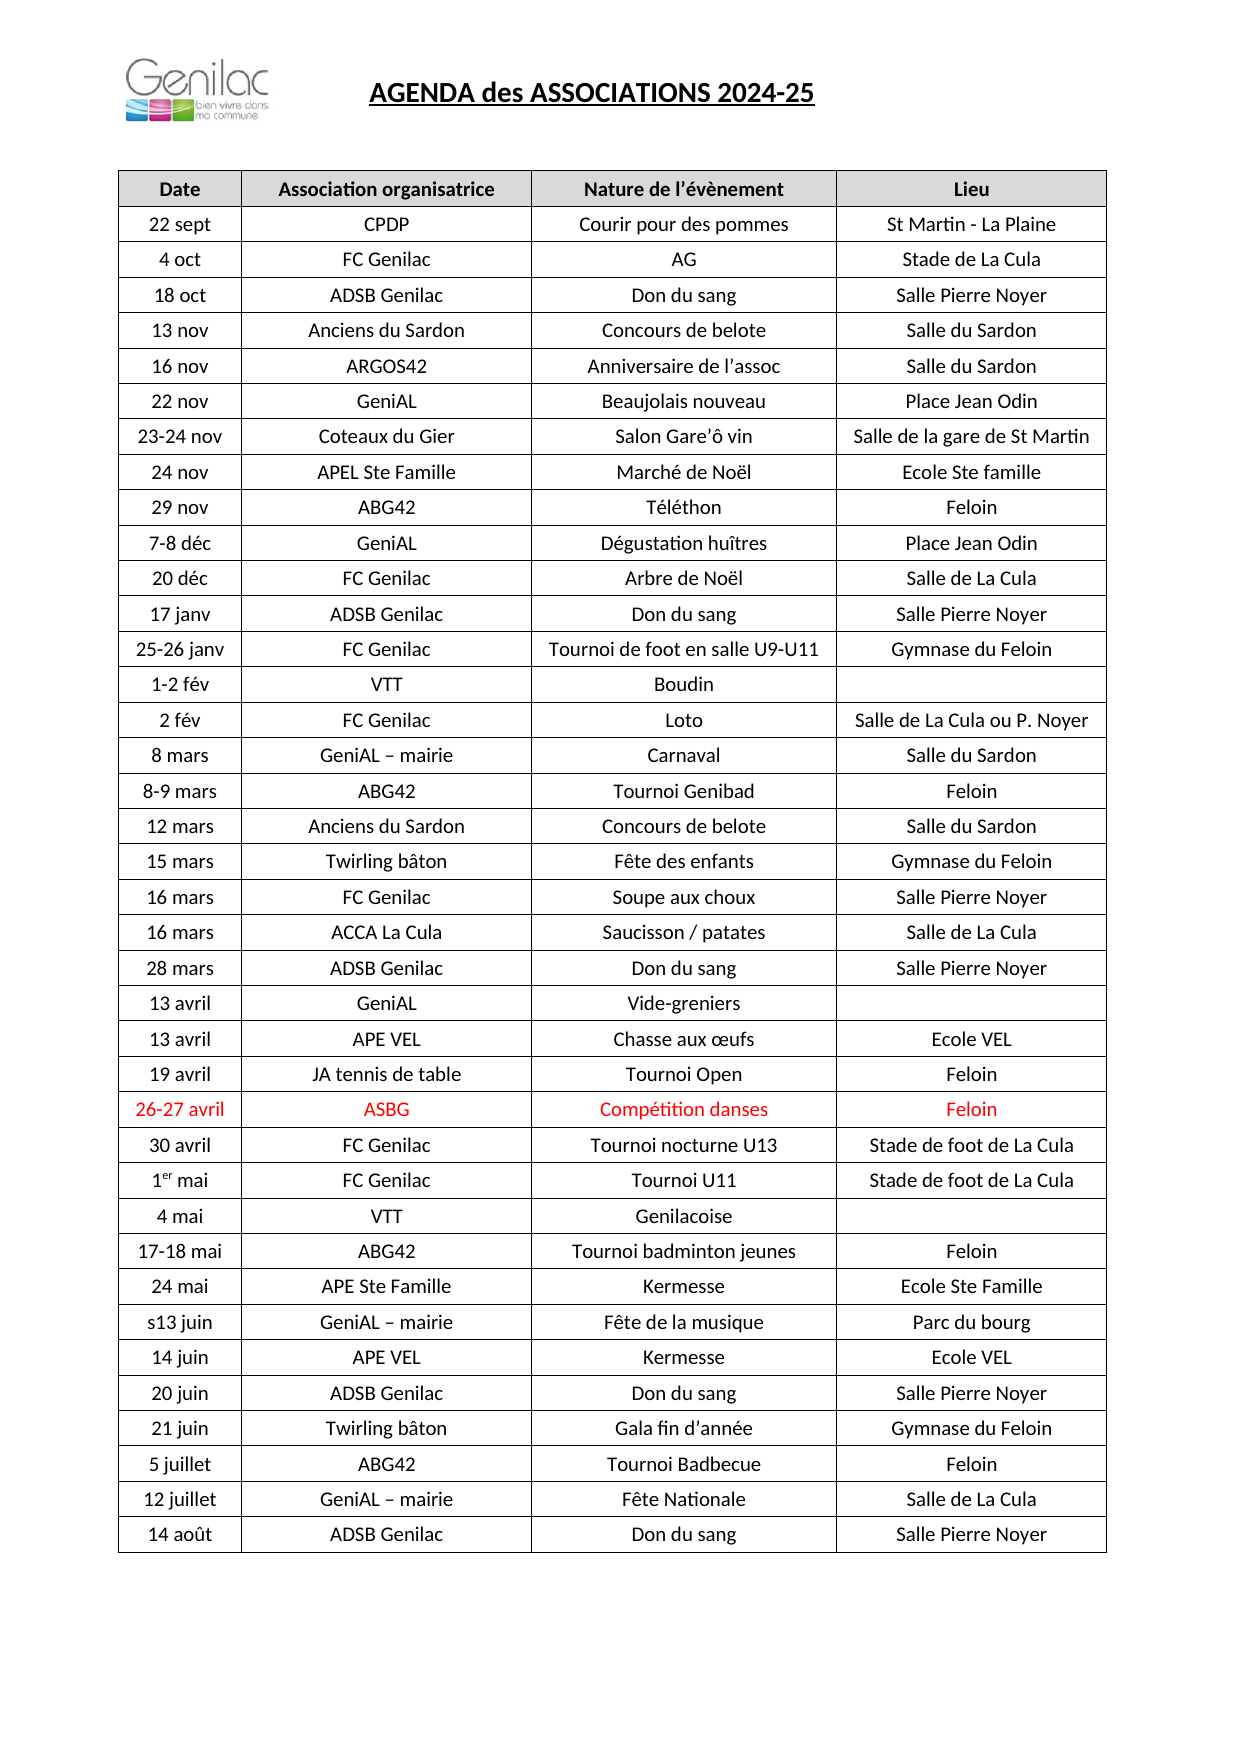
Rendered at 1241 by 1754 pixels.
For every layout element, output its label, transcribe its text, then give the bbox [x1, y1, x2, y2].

table_cell Coteaux du Gier [242, 419, 531, 454]
table_cell FC Genilac [242, 632, 531, 666]
table_cell 24 nov [119, 455, 241, 489]
table_cell [837, 667, 1106, 702]
table_cell 14 août [119, 1517, 241, 1552]
table_cell ADSB Genilac [242, 1517, 531, 1552]
table_cell Fête des enfants [532, 844, 836, 879]
table_cell St Martin - La Plaine [837, 207, 1106, 241]
table_cell Feloin [837, 1446, 1106, 1481]
table_cell Vide-greniers [532, 986, 836, 1020]
table_cell 16 mars [119, 880, 241, 914]
table_cell 13 nov [119, 313, 241, 347]
table_cell FC Genilac [242, 1163, 531, 1197]
table_cell Ecole Ste Famille [837, 1269, 1106, 1304]
table_cell 12 mars [119, 809, 241, 843]
table_cell 13 avril [119, 1021, 241, 1056]
table_header Association organisatrice [242, 171, 531, 206]
table_cell VTT [242, 667, 531, 702]
table_cell Carnaval [532, 738, 836, 772]
table_cell Dégustation huîtres [532, 526, 836, 560]
table_cell Salle de La Cula [837, 561, 1106, 595]
table_cell ADSB Genilac [242, 951, 531, 985]
table_cell Chasse aux œufs [532, 1021, 836, 1056]
table_cell 4 mai [119, 1199, 241, 1233]
table_cell 16 nov [119, 349, 241, 383]
table_cell Kermesse [532, 1340, 836, 1374]
table_cell Arbre de Noël [532, 561, 836, 595]
table_cell ACCA La Cula [242, 915, 531, 949]
table_cell Loto [532, 703, 836, 737]
table_cell Salle du Sardon [837, 313, 1106, 347]
table_cell 8 mars [119, 738, 241, 772]
table_cell ARGOS42 [242, 349, 531, 383]
table_cell 28 mars [119, 951, 241, 985]
table_cell ASBG [242, 1092, 531, 1127]
table_cell Gymnase du Feloin [837, 1411, 1106, 1445]
table_cell 20 déc [119, 561, 241, 595]
table_cell Kermesse [532, 1269, 836, 1304]
table_cell Salle Pierre Noyer [837, 880, 1106, 914]
table_cell Stade de La Cula [837, 242, 1106, 277]
table_cell Twirling bâton [242, 1411, 531, 1445]
table_cell Salle du Sardon [837, 349, 1106, 383]
table_cell Don du sang [532, 278, 836, 312]
table_cell 20 juin [119, 1376, 241, 1410]
table_cell VTT [242, 1199, 531, 1233]
table_cell 17-18 mai [119, 1234, 241, 1268]
table_cell 22 sept [119, 207, 241, 241]
table_cell Anniversaire de l’assoc [532, 349, 836, 383]
table_cell 2 fév [119, 703, 241, 737]
table_cell 1er mai [119, 1163, 241, 1197]
table_cell APEL Ste Famille [242, 455, 531, 489]
table_cell Ecole Ste famille [837, 455, 1106, 489]
table_cell Tournoi Badbecue [532, 1446, 836, 1481]
table_cell Gala fin d’année [532, 1411, 836, 1445]
table_cell Beaujolais nouveau [532, 384, 836, 418]
table_cell FC Genilac [242, 242, 531, 277]
table_cell Tournoi badminton jeunes [532, 1234, 836, 1268]
picture [115, 50, 277, 131]
table_cell s13 juin [119, 1305, 241, 1339]
table_cell ADSB Genilac [242, 278, 531, 312]
table_cell Fête Nationale [532, 1482, 836, 1516]
table_cell 25-26 janv [119, 632, 241, 666]
table_cell 15 mars [119, 844, 241, 879]
table_cell 5 juillet [119, 1446, 241, 1481]
table_cell 13 avril [119, 986, 241, 1020]
table_cell APE VEL [242, 1340, 531, 1374]
table_cell 17 janv [119, 596, 241, 631]
table_cell Genilacoise [532, 1199, 836, 1233]
table_cell Feloin [837, 1234, 1106, 1268]
table_cell Twirling bâton [242, 844, 531, 879]
table_header Nature de l’évènement [532, 171, 836, 206]
table_cell ADSB Genilac [242, 1376, 531, 1410]
table_cell ABG42 [242, 774, 531, 808]
table_cell Feloin [837, 1092, 1106, 1127]
table_cell FC Genilac [242, 561, 531, 595]
table_cell 12 juillet [119, 1482, 241, 1516]
table_cell Téléthon [532, 490, 836, 524]
table_cell APE Ste Famille [242, 1269, 531, 1304]
table_cell GeniAL [242, 384, 531, 418]
table_cell Boudin [532, 667, 836, 702]
table_cell Salle de la gare de St Martin [837, 419, 1106, 454]
table_cell GeniAL [242, 986, 531, 1020]
table_cell Anciens du Sardon [242, 809, 531, 843]
table_cell Feloin [837, 490, 1106, 524]
table_cell Place Jean Odin [837, 384, 1106, 418]
table_cell FC Genilac [242, 703, 531, 737]
table_cell Don du sang [532, 1517, 836, 1552]
table_cell Salle Pierre Noyer [837, 1376, 1106, 1410]
table_cell [837, 986, 1106, 1020]
table_cell Tournoi Genibad [532, 774, 836, 808]
table_cell Don du sang [532, 951, 836, 985]
table_cell Salle Pierre Noyer [837, 1517, 1106, 1552]
table_cell Tournoi Open [532, 1057, 836, 1091]
table_cell Salle de La Cula [837, 1482, 1106, 1516]
table_cell ADSB Genilac [242, 596, 531, 631]
table_cell Courir pour des pommes [532, 207, 836, 241]
table_cell Don du sang [532, 1376, 836, 1410]
table_cell [837, 1199, 1106, 1233]
table_cell Compétition danses [532, 1092, 836, 1127]
table_cell 19 avril [119, 1057, 241, 1091]
table_cell Ecole VEL [837, 1021, 1106, 1056]
table_cell ABG42 [242, 1234, 531, 1268]
table_cell Salle du Sardon [837, 809, 1106, 843]
table_cell Saucisson / patates [532, 915, 836, 949]
table_cell 7-8 déc [119, 526, 241, 560]
table_header Lieu [837, 171, 1106, 206]
table_header Date [119, 171, 241, 206]
table_cell Concours de belote [532, 313, 836, 347]
table_cell Salle de La Cula [837, 915, 1106, 949]
table_cell 22 nov [119, 384, 241, 418]
table_cell 16 mars [119, 915, 241, 949]
table_cell 18 oct [119, 278, 241, 312]
table_cell Parc du bourg [837, 1305, 1106, 1339]
table_cell GeniAL – mairie [242, 1305, 531, 1339]
table_cell 1-2 fév [119, 667, 241, 702]
table_cell 4 oct [119, 242, 241, 277]
table_cell Place Jean Odin [837, 526, 1106, 560]
table_cell 21 juin [119, 1411, 241, 1445]
text AGENDA des ASSOCIATIONS 2024-25 [277, 74, 1093, 109]
table_cell Tournoi nocturne U13 [532, 1128, 836, 1162]
table_cell 24 mai [119, 1269, 241, 1304]
table_cell Gymnase du Feloin [837, 632, 1106, 666]
table_cell Gymnase du Feloin [837, 844, 1106, 879]
table_cell 26-27 avril [119, 1092, 241, 1127]
table_cell CPDP [242, 207, 531, 241]
table_cell Ecole VEL [837, 1340, 1106, 1374]
table_cell 30 avril [119, 1128, 241, 1162]
table_cell GeniAL – mairie [242, 738, 531, 772]
table_cell Salle Pierre Noyer [837, 596, 1106, 631]
table_cell Marché de Noël [532, 455, 836, 489]
table_cell GeniAL – mairie [242, 1482, 531, 1516]
table_cell APE VEL [242, 1021, 531, 1056]
table_cell Soupe aux choux [532, 880, 836, 914]
table_cell Stade de foot de La Cula [837, 1163, 1106, 1197]
table_cell Don du sang [532, 596, 836, 631]
table_cell FC Genilac [242, 1128, 531, 1162]
table_cell Tournoi U11 [532, 1163, 836, 1197]
table_cell ABG42 [242, 490, 531, 524]
table_cell Salle du Sardon [837, 738, 1106, 772]
table_cell JA tennis de table [242, 1057, 531, 1091]
table_cell ABG42 [242, 1446, 531, 1481]
table_cell 14 juin [119, 1340, 241, 1374]
table_cell Concours de belote [532, 809, 836, 843]
table_cell 8-9 mars [119, 774, 241, 808]
table_cell GeniAL [242, 526, 531, 560]
table_cell Feloin [837, 774, 1106, 808]
table_cell Fête de la musique [532, 1305, 836, 1339]
table_cell Salle Pierre Noyer [837, 278, 1106, 312]
table_cell Salle de La Cula ou P. Noyer [837, 703, 1106, 737]
table_cell 29 nov [119, 490, 241, 524]
table_cell 23-24 nov [119, 419, 241, 454]
table_cell Feloin [837, 1057, 1106, 1091]
table_cell Anciens du Sardon [242, 313, 531, 347]
table_cell Salle Pierre Noyer [837, 951, 1106, 985]
table_cell Stade de foot de La Cula [837, 1128, 1106, 1162]
table_cell Salon Gare’ô vin [532, 419, 836, 454]
table_cell Tournoi de foot en salle U9-U11 [532, 632, 836, 666]
table_cell AG [532, 242, 836, 277]
table_cell FC Genilac [242, 880, 531, 914]
